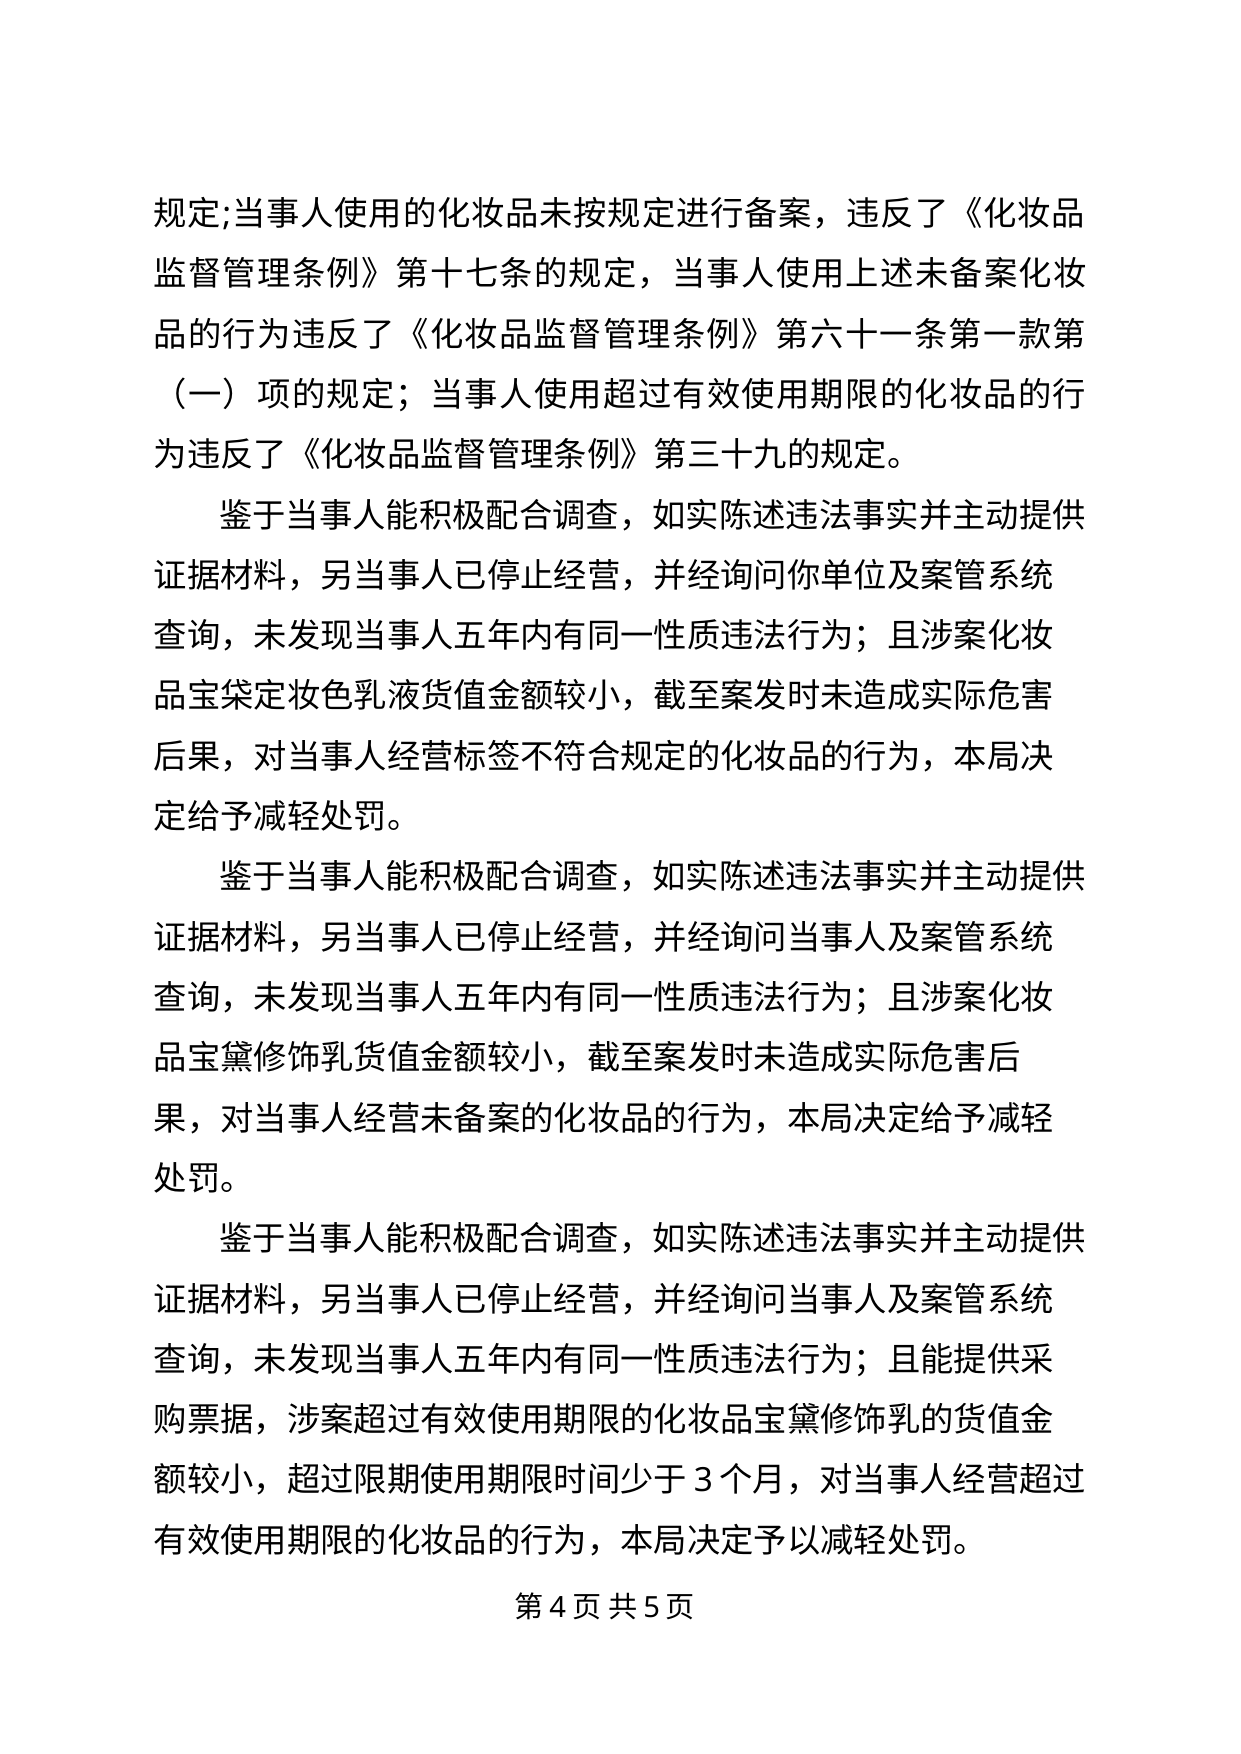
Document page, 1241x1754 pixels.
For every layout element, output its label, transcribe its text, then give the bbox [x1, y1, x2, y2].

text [153, 181, 1087, 482]
text 鉴于当事人能积极配合调查，如实陈述违法事实并主动提供证据材料，另当事人已停止经营，并经询问当事人及案管系统查询，未发现当事人五年内有同一性质违法行为；且能提供采购票据，涉案超过有效使用期限的化妆品宝黛修饰乳的货值金额较小，超过限期使用期限时间少于3个月，对当事人经营超过有效使用期限的化妆品的行为，本局决定予以减轻处罚。 [153, 1206, 1087, 1568]
text 鉴于当事人能积极配合调查，如实陈述违法事实并主动提供证据材料，另当事人已停止经营，并经询问你单位及案管系统查询，未发现当事人五年内有同一性质违法行为；且涉案化妆品宝柋定妆色乳液货值金额较小，截至案发时未造成实际危害后果，对当事人经营标签不符合规定的化妆品的行为，本局决定给予减轻处罚。 [153, 482, 1087, 844]
text 鉴于当事人能积极配合调查，如实陈述违法事实并主动提供证据材料，另当事人已停止经营，并经询问当事人及案管系统查询，未发现当事人五年内有同一性质违法行为；且涉案化妆品宝黛修饰乳货值金额较小，截至案发时未造成实际危害后果，对当事人经营未备案的化妆品的行为，本局决定给予减轻处罚。 [153, 844, 1087, 1206]
